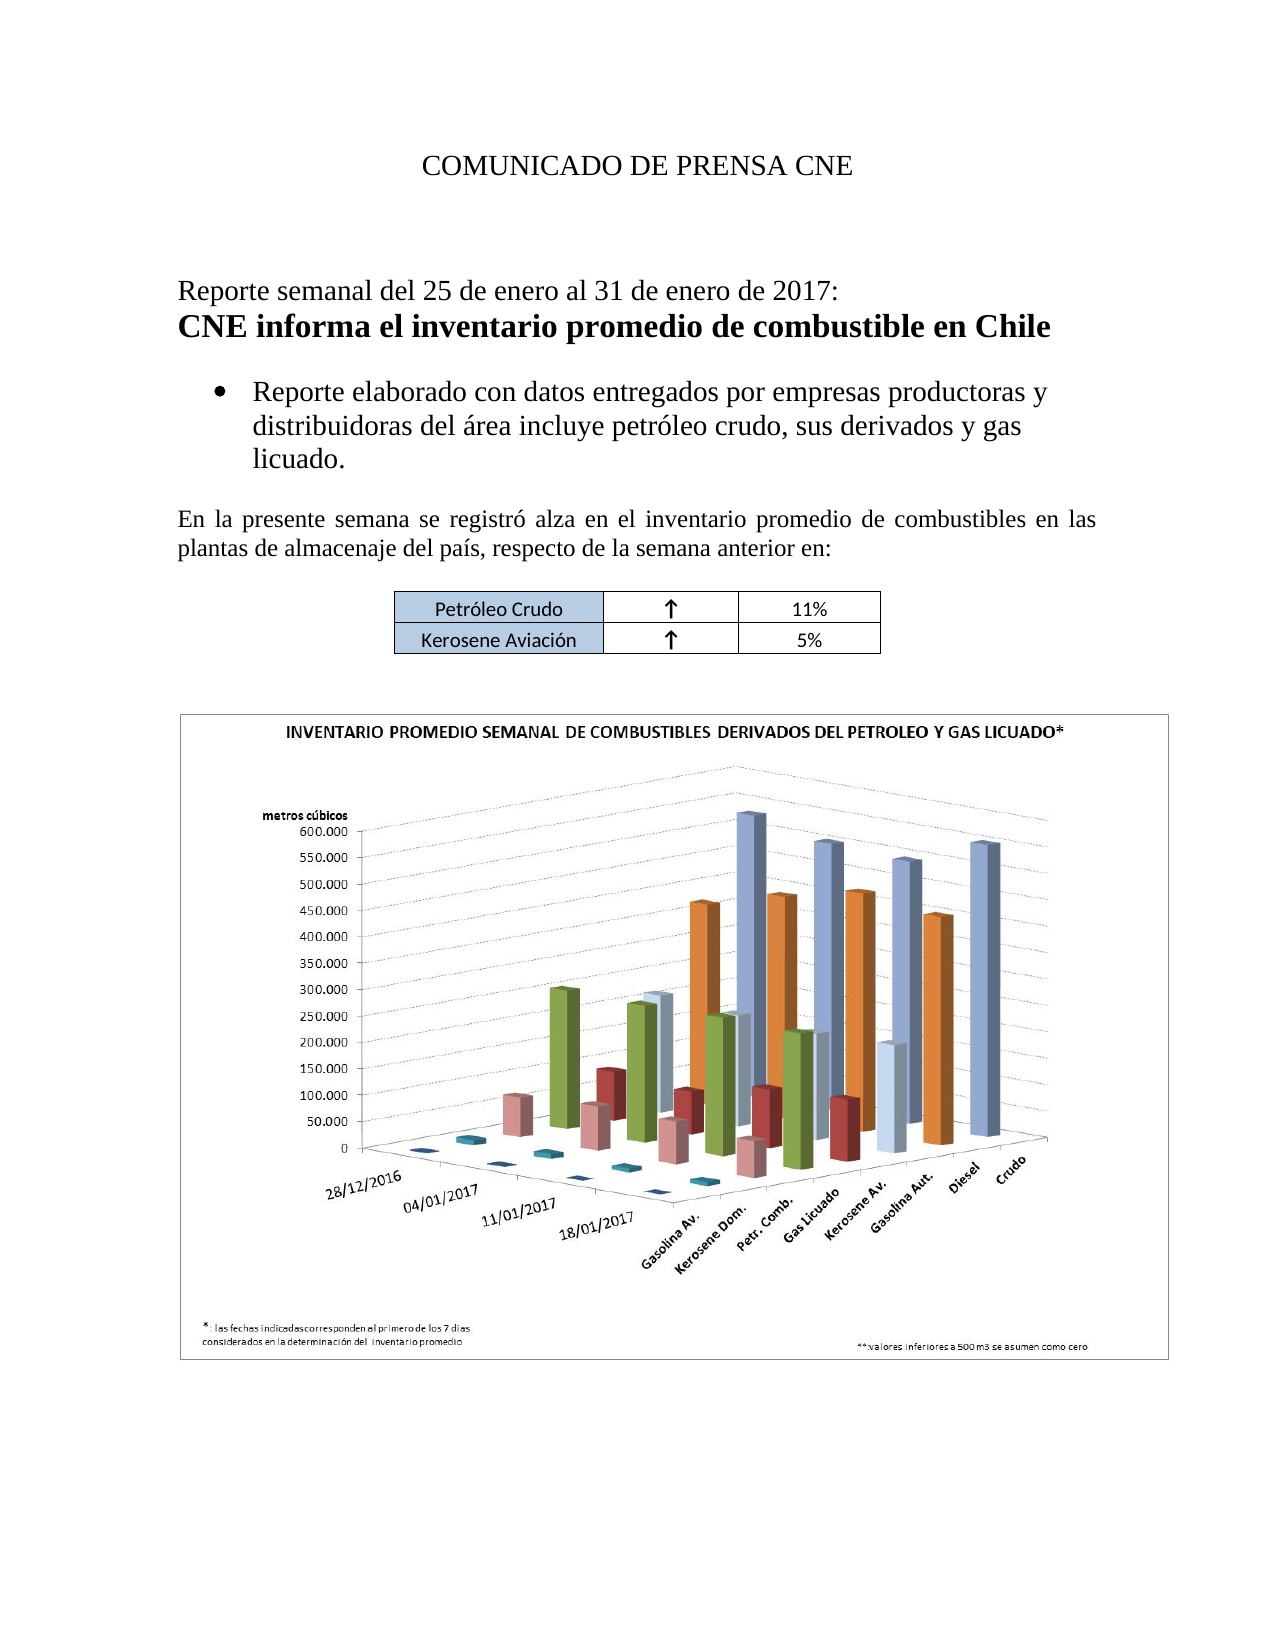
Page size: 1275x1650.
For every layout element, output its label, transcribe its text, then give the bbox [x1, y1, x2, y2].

text En la presente semana se registró alza en el inventario promedio de combustibles en las plantas de almacenaje del país, respecto de la semana anterior en: [177, 504, 1098, 561]
table_cell 5% [739, 623, 880, 653]
table_header ↑ [604, 592, 738, 622]
table_cell ↑ [604, 623, 738, 653]
list Reporte elaborado con datos entregados por empresas productoras y distribuidoras del área incluye petróleo crudo, sus derivados y gas licuado. [215, 374, 1098, 475]
text COMUNICADO DE PRENSA CNE [177, 148, 1098, 181]
picture [177, 711, 1170, 1361]
table_header Petróleo Crudo [395, 592, 603, 622]
text Reporte semanal del 25 de enero al 31 de enero de 2017: CNE informa el inventario promedio de combustible en Chile [177, 273, 1098, 345]
table_header 11% [739, 592, 880, 622]
table_cell Kerosene Aviación [395, 623, 603, 653]
